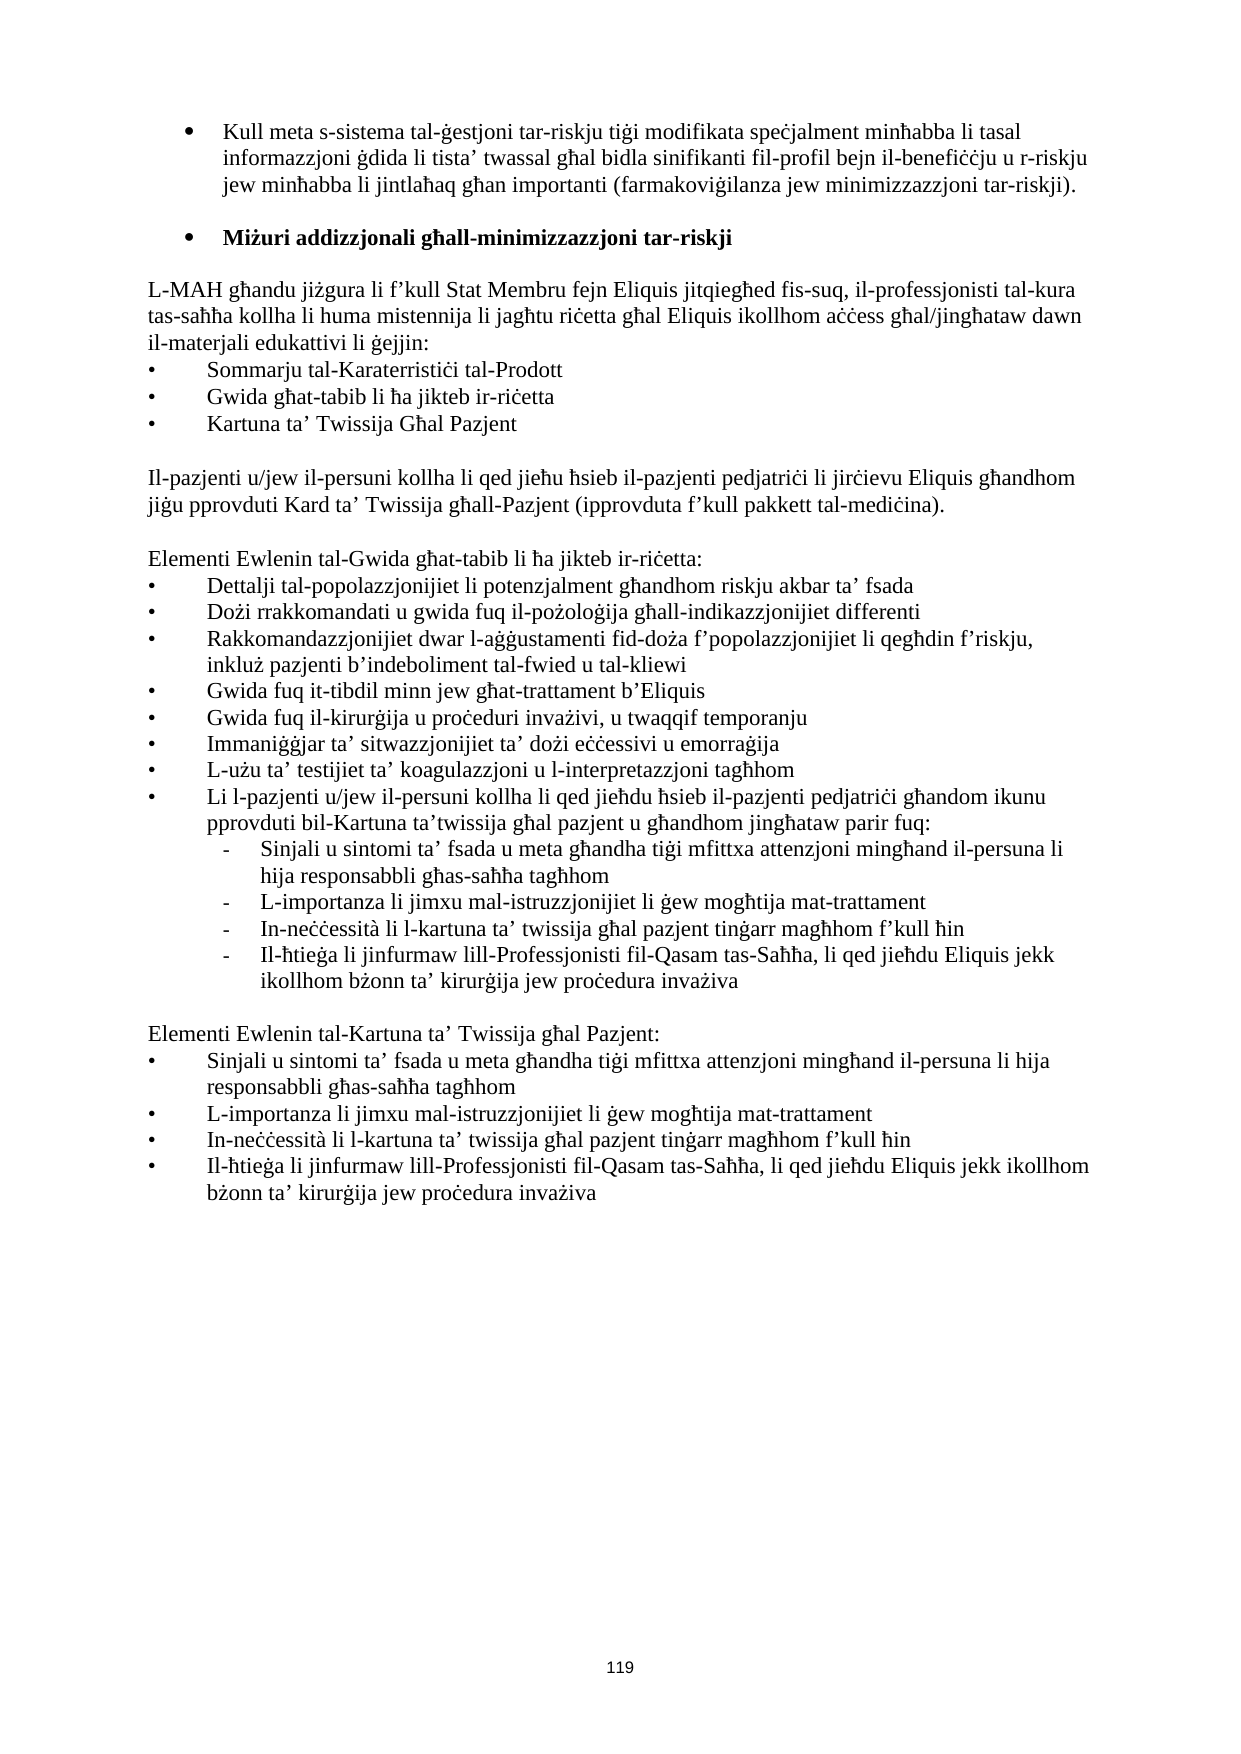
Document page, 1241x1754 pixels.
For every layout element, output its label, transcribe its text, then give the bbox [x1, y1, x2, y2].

text • Rakkomandazzjonijiet dwar l-aġġustamenti fid-doża f’popolazzjonijiet li qegħdin f’riskju, inkluż pazjenti b’indeboliment tal-fwied u tal-kliewi [148, 625, 1093, 677]
text • Li l-pazjenti u/jew il-persuni kollha li qed jieħdu ħsieb il-pazjenti pedjatriċi għandom ikunu pprovduti bil-Kartuna ta’twissija għal pazjent u għandhom jingħataw parir fuq: [148, 783, 1093, 836]
text • Gwida fuq il-kirurġija u proċeduri invażivi, u twaqqif temporanju [148, 704, 1093, 730]
text • Sommarju tal-Karaterristiċi tal-Prodott [148, 355, 1093, 382]
text • Il-ħtieġa li jinfurmaw lill-Professjonisti fil-Qasam tas-Saħħa, li qed jieħdu Eliquis jekk ikollhom bżonn ta’ kirurġija jew proċedura invażiva [148, 1152, 1093, 1205]
text • Dettalji tal-popolazzjonijiet li potenzjalment għandhom riskju akbar ta’ fsada [148, 572, 1093, 598]
text • Dożi rrakkomandati u gwida fuq il-pożoloġija għall-indikazzjonijiet differenti [148, 598, 1093, 625]
list L-importanza li jimxu mal-istruzzjonijiet li ġew mogħtija mat-trattament [223, 888, 1093, 914]
text • In-neċċessità li l-kartuna ta’ twissija għal pazjent tinġarr magħhom f’kull ħin [148, 1126, 1093, 1152]
text Elementi Ewlenin tal-Gwida għat-tabib li ħa jikteb ir-riċetta: [148, 545, 1093, 572]
text • L-użu ta’ testijiet ta’ koagulazzjoni u l-interpretazzjoni tagħhom [148, 756, 1093, 783]
text • Sinjali u sintomi ta’ fsada u meta għandha tiġi mfittxa attenzjoni mingħand il-persuna li hija responsabbli għas-saħħa tagħhom [148, 1047, 1093, 1100]
text • Immaniġġjar ta’ sitwazzjonijiet ta’ dożi eċċessivi u emorraġija [148, 730, 1093, 756]
list Miżuri addizzjonali għall-minimizzazzjoni tar-riskji [185, 223, 1033, 250]
text • Gwida għat-tabib li ħa jikteb ir-riċetta [148, 382, 1093, 409]
text • Kartuna ta’ Twissija Għal Pazjent [148, 409, 1093, 437]
text L-MAH għandu jiżgura li f’kull Stat Membru fejn Eliquis jitqiegħed fis-suq, il-professjonisti tal-kura tas-saħħa kollha li huma mistennija li jagħtu riċetta għal Eliquis ikollhom aċċess għal/jingħataw dawn il-materjali edukattivi li ġejjin: [148, 276, 1093, 355]
text • L-importanza li jimxu mal-istruzzjonijiet li ġew mogħtija mat-trattament [148, 1100, 1093, 1126]
list Il-ħtieġa li jinfurmaw lill-Professjonisti fil-Qasam tas-Saħħa, li qed jieħdu Eliquis jekk ikollhom bżonn ta’ kirurġija jew proċedura invażiva [223, 941, 1093, 994]
text Elementi Ewlenin tal-Kartuna ta’ Twissija għal Pazjent: [148, 1020, 1093, 1047]
list Kull meta s-sistema tal-ġestjoni tar-riskju tiġi modifikata speċjalment minħabba li tasal informazzjoni ġdida li tista’ twassal għal bidla sinifikanti fil-profil bejn il-benefiċċju u r-riskju jew minħabba li jintlaħaq għan importanti (farmakoviġilanza jew minimizzazzjoni tar-riskji). [185, 118, 1093, 197]
text Il-pazjenti u/jew il-persuni kollha li qed jieħu ħsieb il-pazjenti pedjatriċi li jirċievu Eliquis għandhom jiġu pprovduti Kard ta’ Twissija għall-Pazjent (ipprovduta f’kull pakkett tal-mediċina). [148, 464, 1093, 518]
list Sinjali u sintomi ta’ fsada u meta għandha tiġi mfittxa attenzjoni mingħand il-persuna li hija responsabbli għas-saħħa tagħhom [223, 836, 1093, 888]
text • Gwida fuq it-tibdil minn jew għat-trattament b’Eliquis [148, 677, 1093, 704]
list In-neċċessità li l-kartuna ta’ twissija għal pazjent tinġarr magħhom f’kull ħin [223, 914, 1093, 941]
